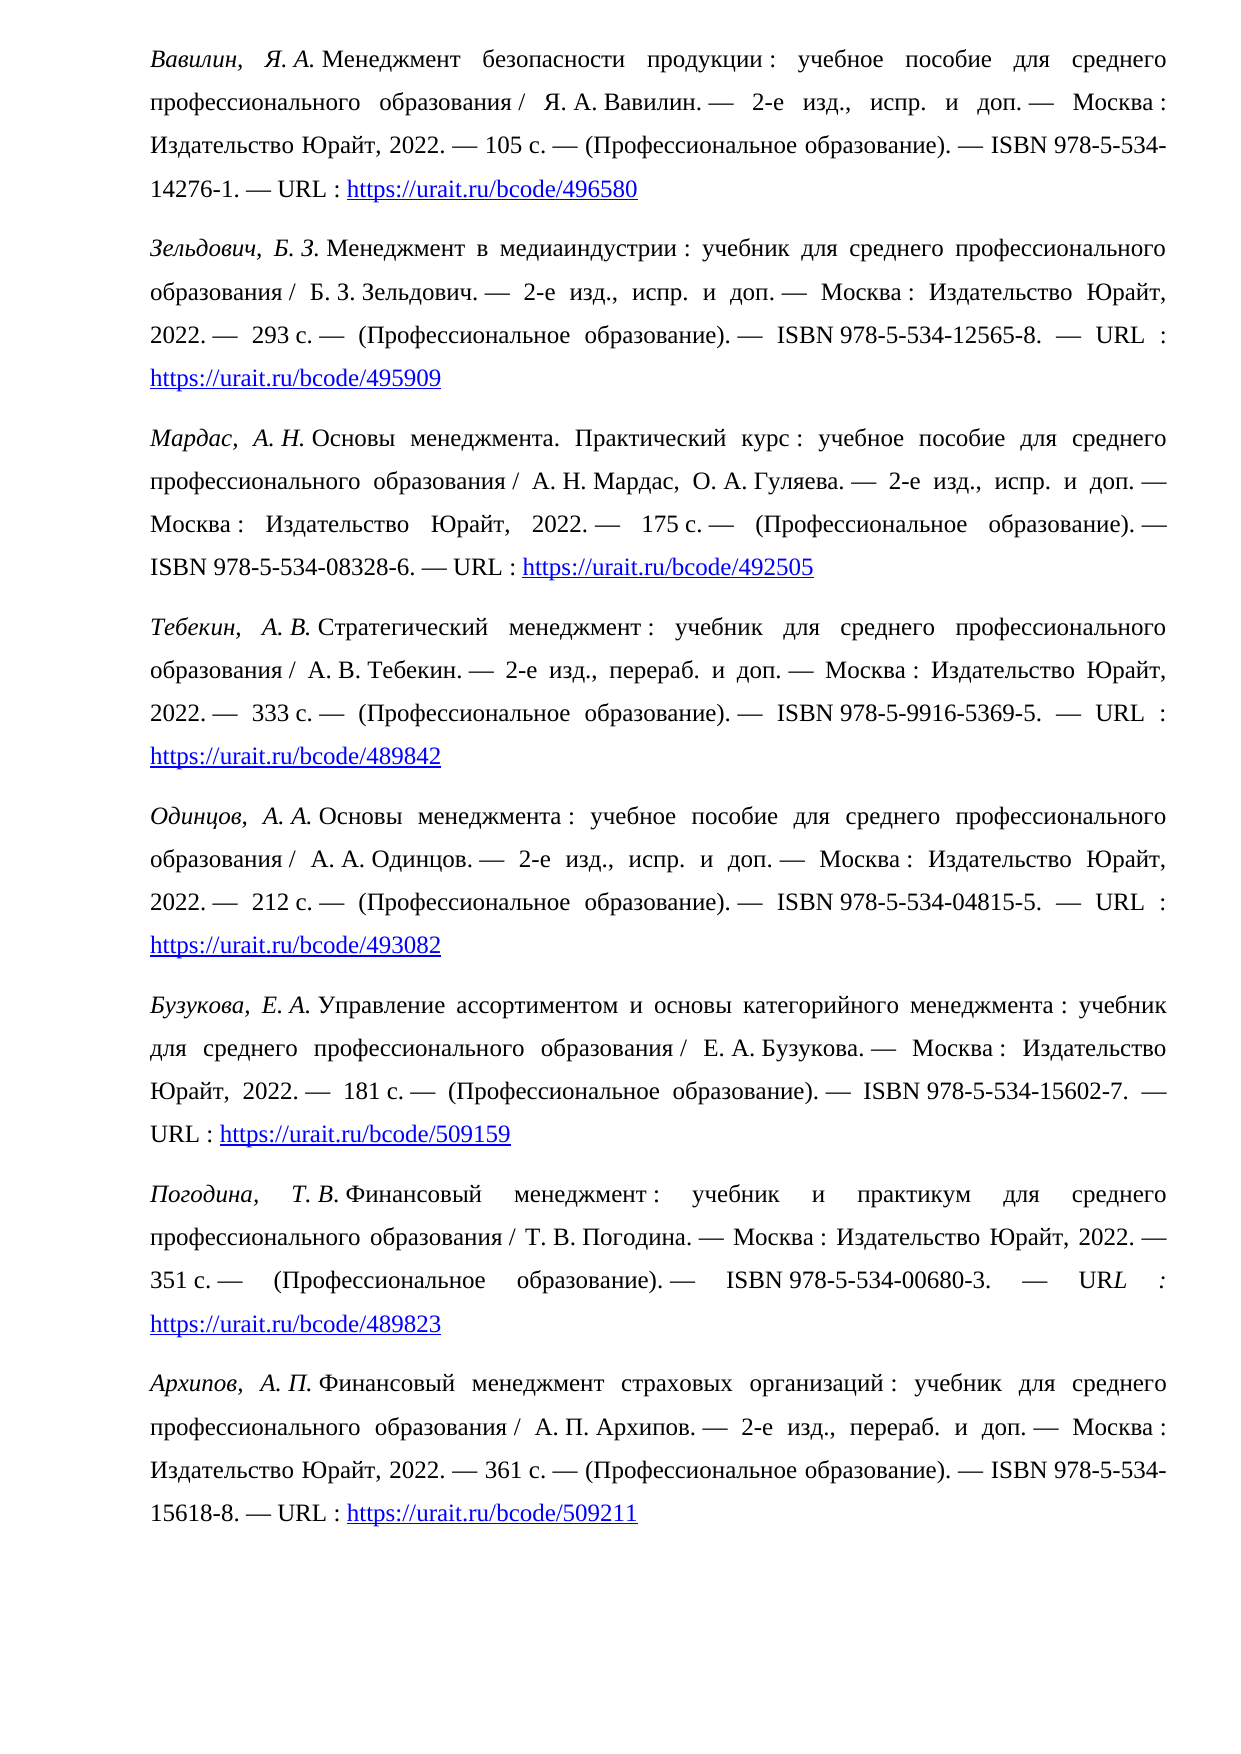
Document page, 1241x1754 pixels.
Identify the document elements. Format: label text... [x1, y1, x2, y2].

text Бузукова, Е. А. Управление ассортиментом и основы категорийного менеджмента : учебник для среднего профессионального образования / Е. А. Бузукова. — Москва : Издательство Юрайт, 2022. — 181 с. — (Профессиональное образование). — ISBN 978-5-534-15602-7. — URL : https://urait.ru/bcode/509159 [150, 990, 1167, 1148]
text Мардас, А. Н. Основы менеджмента. Практический курс : учебное пособие для среднего профессионального образования / А. Н. Мардас, О. А. Гуляева. — 2-е изд., испр. и доп. — Москва : Издательство Юрайт, 2022. — 175 с. — (Профессиональное образование). — ISBN 978-5-534-08328-6. — URL : https://urait.ru/bcode/492505 [150, 423, 1167, 581]
text Архипов, А. П. Финансовый менеджмент страховых организаций : учебник для среднего профессионального образования / А. П. Архипов. — 2-е изд., перераб. и доп. — Москва : Издательство Юрайт, 2022. — 361 с. — (Профессиональное образование). — ISBN 978-5-534-15618-8. — URL : https://urait.ru/bcode/509211 [150, 1368, 1167, 1527]
text Зельдович, Б. З. Менеджмент в медиаиндустрии : учебник для среднего профессионального образования / Б. З. Зельдович. — 2-е изд., испр. и доп. — Москва : Издательство Юрайт, 2022. — 293 с. — (Профессиональное образование). — ISBN 978-5-534-12565-8. — URL : https://urait.ru/bcode/495909 [150, 233, 1167, 392]
text Погодина, Т. В. Финансовый менеджмент : учебник и практикум для среднего профессионального образования / Т. В. Погодина. — Москва : Издательство Юрайт, 2022. — 351 с. — (Профессиональное образование). — ISBN 978-5-534-00680-3. — URL : https://urait.ru/bcode/489823 [150, 1179, 1167, 1337]
text Вавилин, Я. А. Менеджмент безопасности продукции : учебное пособие для среднего профессионального образования / Я. А. Вавилин. — 2-е изд., испр. и доп. — Москва : Издательство Юрайт, 2022. — 105 с. — (Профессиональное образование). — ISBN 978-5-534-14276-1. — URL : https://urait.ru/bcode/496580 [150, 44, 1167, 202]
text Тебекин, А. В. Стратегический менеджмент : учебник для среднего профессионального образования / А. В. Тебекин. — 2-е изд., перераб. и доп. — Москва : Издательство Юрайт, 2022. — 333 с. — (Профессиональное образование). — ISBN 978-5-9916-5369-5. — URL : https://urait.ru/bcode/489842 [150, 612, 1167, 770]
text Одинцов, А. А. Основы менеджмента : учебное пособие для среднего профессионального образования / А. А. Одинцов. — 2-е изд., испр. и доп. — Москва : Издательство Юрайт, 2022. — 212 с. — (Профессиональное образование). — ISBN 978-5-534-04815-5. — URL : https://urait.ru/bcode/493082 [150, 801, 1167, 959]
